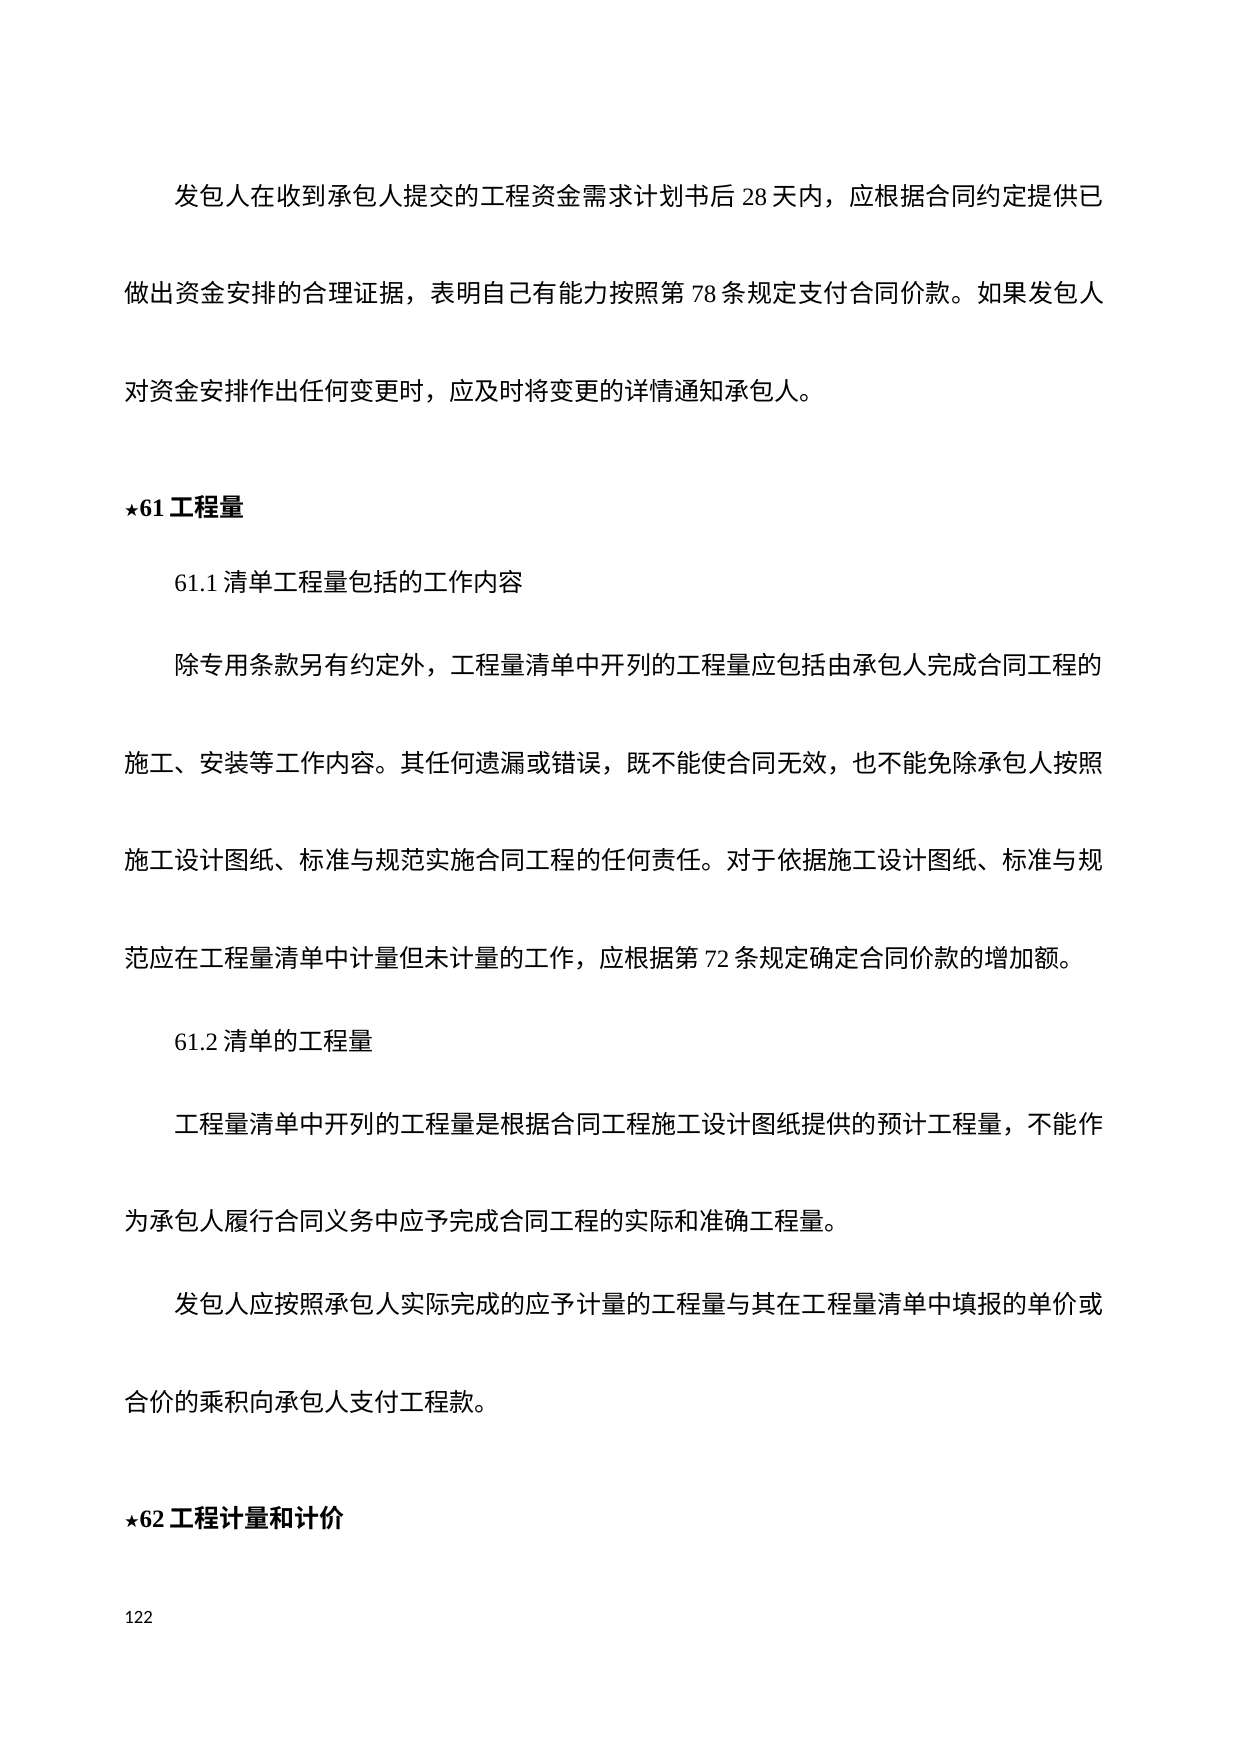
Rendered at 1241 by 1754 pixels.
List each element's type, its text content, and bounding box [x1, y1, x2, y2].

text 61.1清单工程量包括的工作内容 [124, 548, 1104, 613]
text 工程量清单中开列的工程量是根据合同工程施工设计图纸提供的预计工程量，不能作为承包人履行合同义务中应予完成合同工程的实际和准确工程量。 [124, 1090, 1104, 1252]
text 61.2清单的工程量 [124, 1007, 1104, 1072]
text ★61工程量 [124, 473, 1104, 538]
text 发包人在收到承包人提交的工程资金需求计划书后28天内，应根据合同约定提供已做出资金安排的合理证据，表明自己有能力按照第78条规定支付合同价款。如果发包人对资金安排作出任何变更时，应及时将变更的详情通知承包人。 [124, 162, 1104, 422]
text ★62工程计量和计价 [124, 1484, 1104, 1549]
text 除专用条款另有约定外，工程量清单中开列的工程量应包括由承包人完成合同工程的施工、安装等工作内容。其任何遗漏或错误，既不能使合同无效，也不能免除承包人按照施工设计图纸、标准与规范实施合同工程的任何责任。对于依据施工设计图纸、标准与规范应在工程量清单中计量但未计量的工作，应根据第72条规定确定合同价款的增加额。 [124, 631, 1104, 989]
text 发包人应按照承包人实际完成的应予计量的工程量与其在工程量清单中填报的单价或合价的乘积向承包人支付工程款。 [124, 1271, 1104, 1433]
